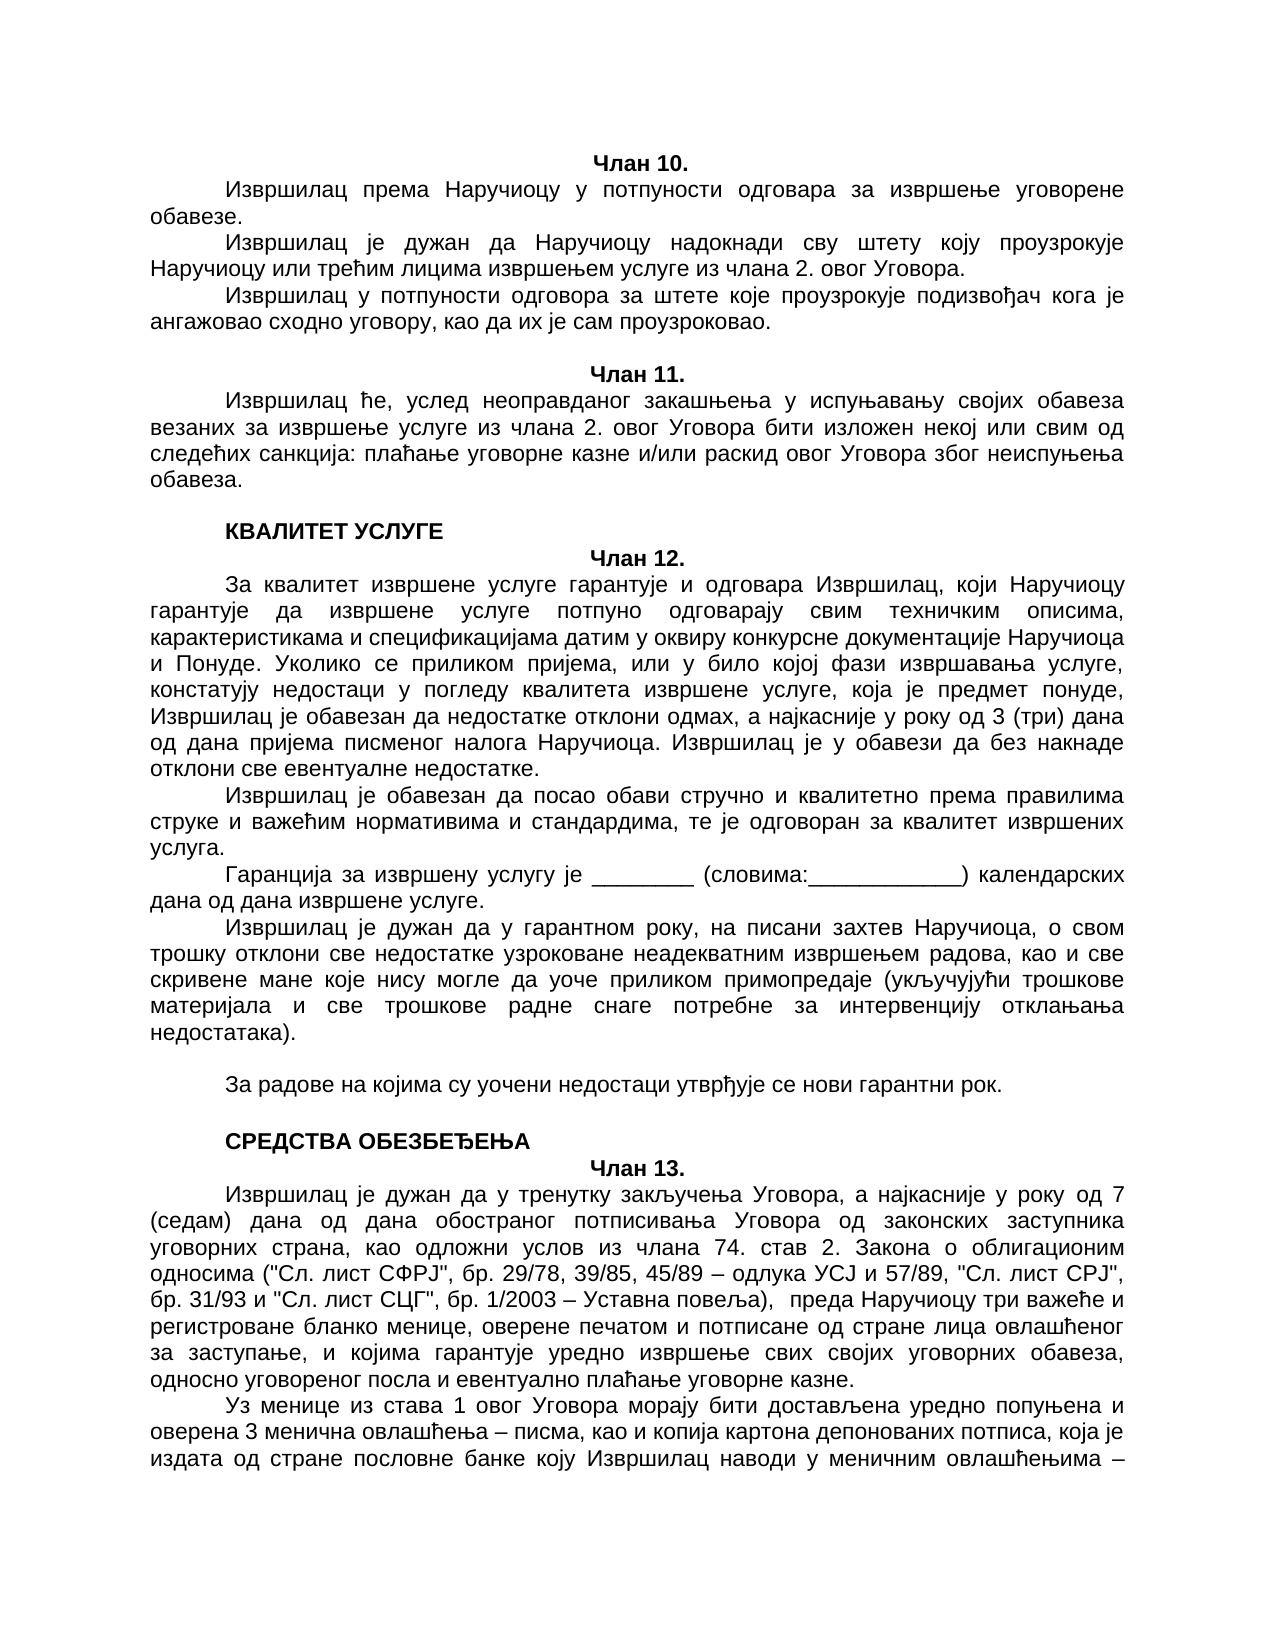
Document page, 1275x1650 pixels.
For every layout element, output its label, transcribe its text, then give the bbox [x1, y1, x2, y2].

text Гаранција за извршену услугу је ________ (словима:____________) календарских дана од дана извршене услуге. [150, 861, 1125, 913]
text СРЕДСТВА ОБЕЗБЕЂЕЊА [150, 1128, 1125, 1155]
text Извршилац ће, услед неоправданог закашњења у испуњавању својих обавеза везаних за извршење услуге из члана 2. овог Уговора бити изложен некој или свим од следећих санкција: плаћање уговорне казне и/или раскид овог Уговора због неиспуњења обавеза. [150, 387, 1125, 493]
text Извршилац у потпуности одговора за штете које проузрокује подизвођач кога је ангажовао сходно уговору, као да их је сам проузроковао. [150, 282, 1125, 334]
text Члан 10. [150, 150, 1125, 176]
text Извршилац је обавезан да посао обави стручно и квалитетно према правилима струке и важећим нормативима и стандардима, те је одговоран за квалитет извршених услуга. [150, 782, 1125, 861]
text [150, 1392, 1125, 1471]
text Извршилац је дужан да у тренутку закључења Уговора, а најкасније у року од 7 (седам) дана од дана обостраног потписивања Уговора од законских заступника уговорних страна, као одложни услов из члана 74. став 2. Закона о облигационим односима ("Сл. лист СФРЈ", бр. 29/78, 39/85, 45/89 – oдлукa УСЈ и 57/89, "Сл. лист СРЈ", бр. 31/93 и "Сл. лист СЦГ", бр. 1/2003 – Уставна повеља), преда Наручиоцу три важеће и регистроване бланко менице, оверене печатом и потписане од стране лица овлашћеног за заступање, и којима гарантује уредно извршење свих својих уговорних обавеза, односно уговореног посла и евентуално плаћање уговорне казне. [150, 1181, 1125, 1392]
text За радове на којима су уочени недостаци утврђује се нови гарантни рок. [150, 1071, 1125, 1097]
text Извршилац према Наручиоцу у потпуности одговара за извршење уговорене обавезе. [150, 176, 1125, 229]
text Члан 11. [150, 361, 1125, 387]
text За квалитет извршене услуге гарантује и одговара Извршилац, који Наручиоцу гарантује да извршене услуге потпуно одговарају свим техничким описима, карактеристикама и спецификацијама датим у оквиру конкурсне документације Наручиоца и Понуде. Уколико се приликом пријема, или у било којој фази извршавања услуге, констатују недостаци у погледу квалитета извршене услуге, која је предмет понуде, Извршилац је обавезан да недостатке отклони одмах, а најкасније у року од 3 (три) дана од дана пријема писменог налога Наручиоца. Извршилац је у обавези да без накнаде отклони све евентуалне недостатке. [150, 571, 1125, 782]
text Извршилац је дужан да у гарантном року, на писани захтев Наручиоца, о свом трошку отклони све недостатке узроковане неадекватним извршењем радова, као и све скривене мане које нису могле да уоче приликом примопредаје (укључујући трошкове материјала и све трошкове радне снаге потребне за интервенцију отклањања недостатака). [150, 913, 1125, 1045]
text Извршилац је дужан да Наручиоцу надокнади сву штету коју проузрокује Наручиоцу или трећим лицима извршењем услуге из члана 2. овог Уговора. [150, 229, 1125, 282]
text КВАЛИТЕТ УСЛУГЕ [150, 518, 1125, 544]
text Члан 12. [150, 544, 1125, 571]
text Члан 13. [150, 1155, 1125, 1181]
